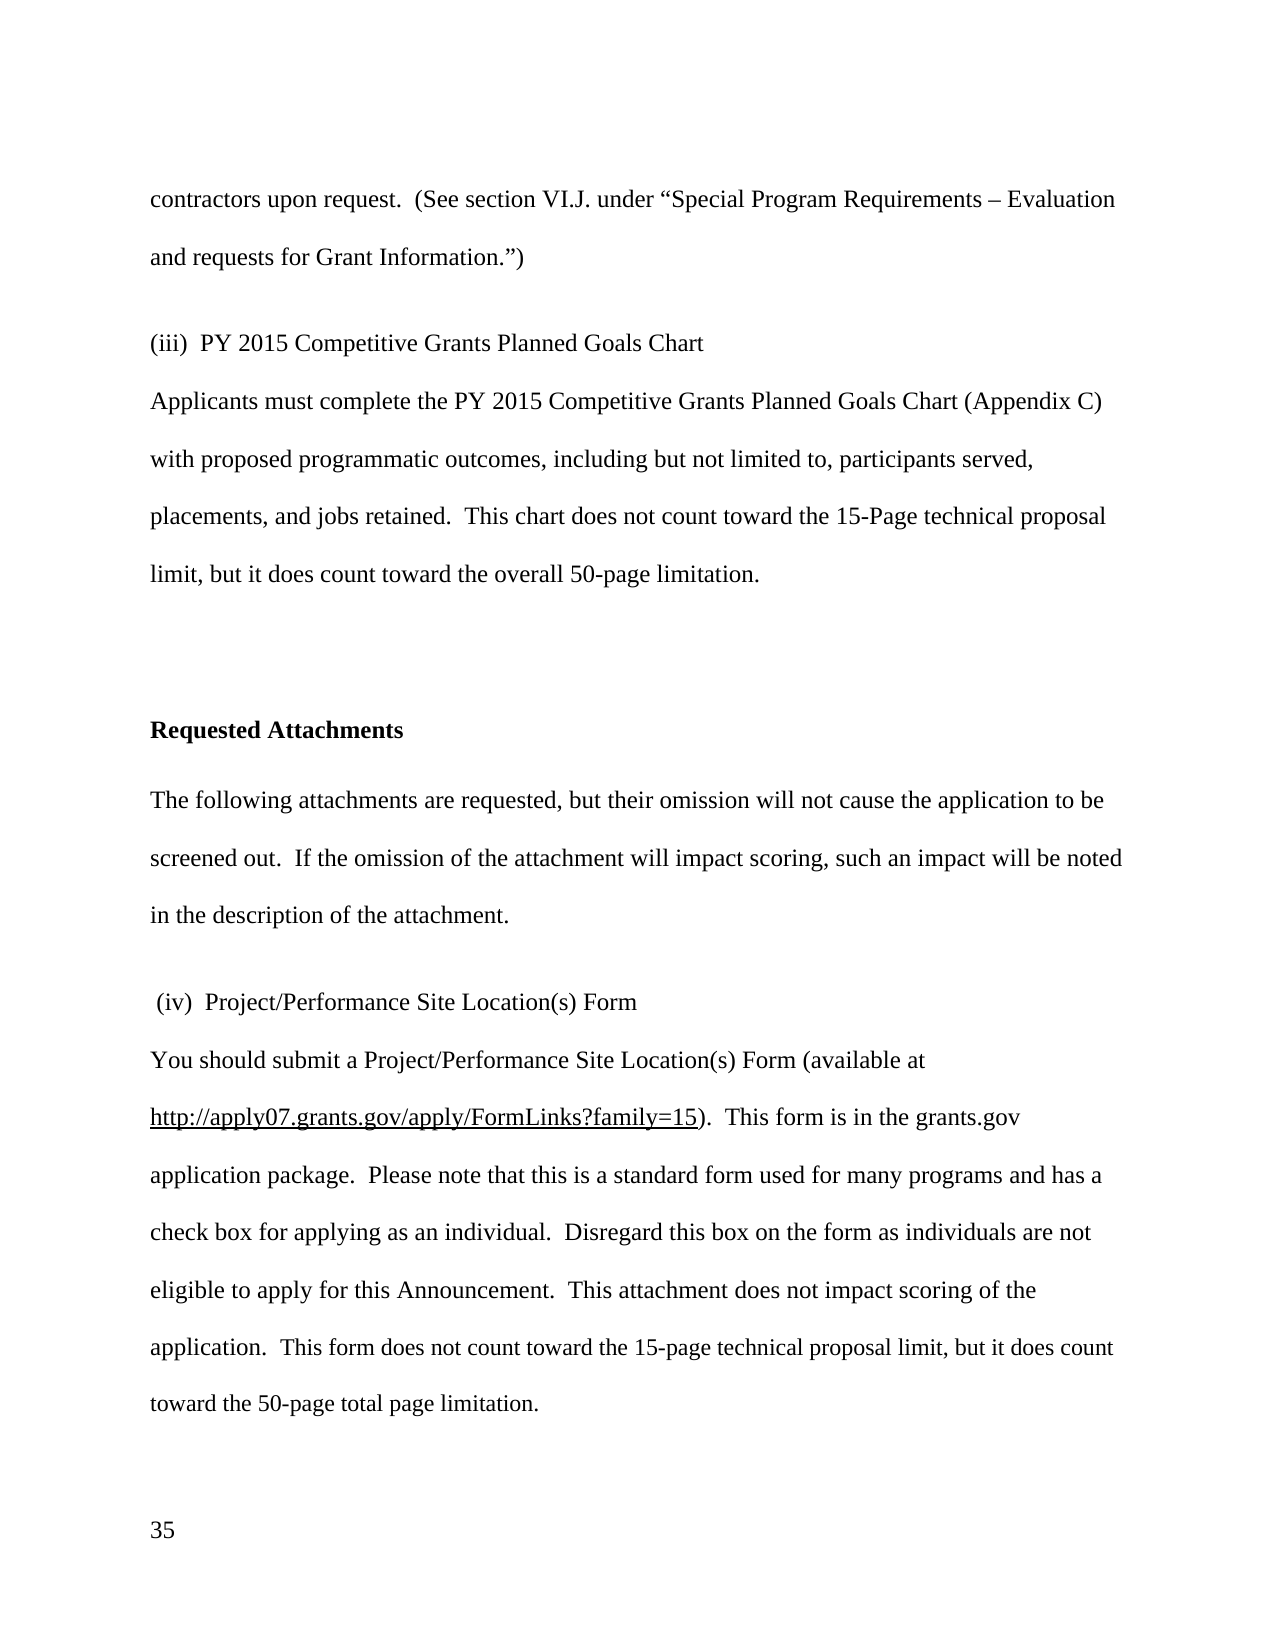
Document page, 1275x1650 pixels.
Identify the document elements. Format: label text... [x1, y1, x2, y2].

text (iv) Project/Performance Site Location(s) Form [150, 987, 1125, 1016]
text Requested Attachments [150, 715, 1125, 744]
text (iii) PY 2015 Competitive Grants Planned Goals Chart [150, 328, 1125, 357]
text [150, 184, 1125, 270]
text Applicants must complete the PY 2015 Competitive Grants Planned Goals Chart (Appendix C) with proposed programmatic outcomes, including but not limited to, participants served, placements, and jobs retained. This chart does not count toward the 15-Page technical proposal limit, but it does count toward the overall 50-page limitation. [150, 386, 1125, 587]
text The following attachments are requested, but their omission will not cause the application to be screened out. If the omission of the attachment will impact scoring, such an impact will be noted in the description of the attachment. [150, 785, 1125, 929]
text You should submit a Project/Performance Site Location(s) Form (available at http://apply07.grants.gov/apply/FormLinks?family=15). This form is in the grants.gov application package. Please note that this is a standard form used for many programs and has a check box for applying as an individual. Disregard this box on the form as individuals are not eligible to apply for this Announcement. This attachment does not impact scoring of the application. This form does not count toward the 15-page technical proposal limit, but it does count toward the 50-page total page limitation. [150, 1045, 1125, 1416]
